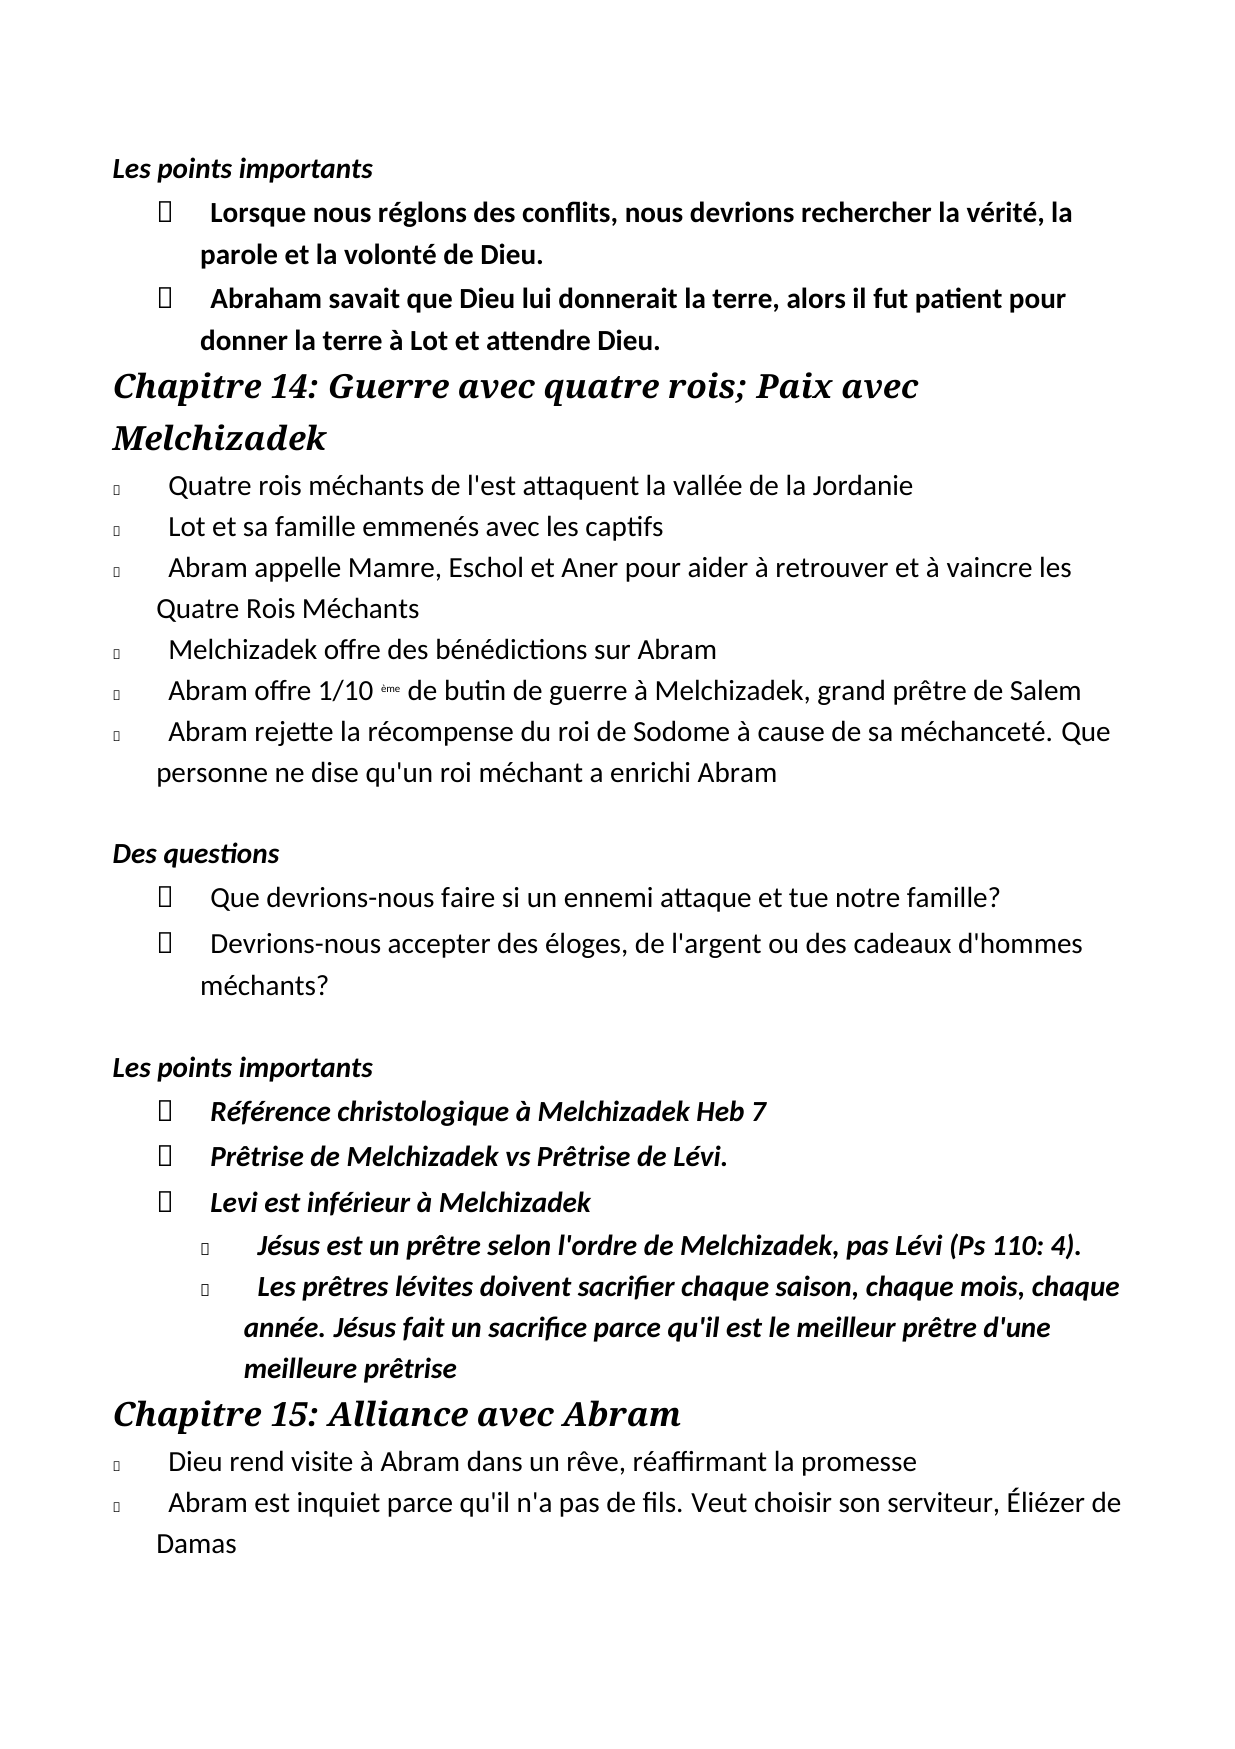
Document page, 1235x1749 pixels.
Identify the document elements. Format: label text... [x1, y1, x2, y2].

text Important PointsLes points importants [112, 1049, 1122, 1085]
text  Lot and his family taken with the captivesLot et sa famille emmenés avec les captifs [112, 508, 1122, 544]
text  Abram offers 1/10thof spoils of war to Melchizadek, High Priest of SalemAbram offre 1/10 ème de butin de guerre à Melchizadek, grand prêtre de Salem [112, 672, 1122, 707]
text  Levite priests must sacrifice every season, every month, every year.Les prêtres lévites doivent sacrifier chaque saison, chaque mois, chaque année. Jesus makes one sacrifice because He is the better Priest from a better PriesthoodJésus fait un sacrifice parce qu'il est le meilleur prêtre d'une meilleure prêtrise [200, 1268, 1122, 1385]
text  Abraham knew that God would give him the land, so he was patient to give Lot land and wait for GodAbraham savait que Dieu lui donnerait la terre, alors il fut patient pour donner la terre à Lot et attendre Dieu. [156, 277, 1122, 357]
text  Levi is inferior to MelchizadekLevi est inférieur à Melchizadek [156, 1181, 1122, 1221]
text  Melchizadek offers blessings on AbramMelchizadek offre des bénédictions sur Abram [112, 631, 1122, 667]
text  Should we accept praise or money or gifts from wicked men?Devrions-nous accepter des éloges, de l'argent ou des cadeaux d'hommes méchants? [156, 922, 1122, 1003]
text  Priesthood of Melchizadek vs Priesthood of Levi.Prêtrise de Melchizadek vs Prêtrise de Lévi. [156, 1136, 1122, 1175]
text  What should we do if an enemy attacks and kills our family?Que devrions-nous faire si un ennemi attaque et tue notre famille? [156, 877, 1122, 916]
text  Abram is concerned because he has no son.Abram est inquiet parce qu'il n'a pas de fils. Wants to choose his servant, Eliezer of DamascusVeut choisir son serviteur, Éliézer de Damas [112, 1484, 1122, 1560]
text Chapitre 14: Guerre avec quatre rois; Peace with MelchizadekPaix avec Melchizadek [112, 363, 1122, 460]
text  God visits Abram in a dream, reaffirming the PromiseDieu rend visite à Abram dans un rêve, réaffirmant la promesse [112, 1443, 1122, 1478]
text  Jesus is a priest after the oder of Melchizadek, not Levi (Ps 110:4)Jésus est un prêtre selon l'ordre de Melchizadek, pas Lévi (Ps 110: 4). [200, 1227, 1122, 1262]
text  Christological reference to Melchizadek Heb 7Référence christologique à Melchizadek Heb 7 [156, 1090, 1122, 1130]
text  Four wicked kings from east attack Valley of JordanQuatre rois méchants de l'est attaquent la vallée de la Jordanie [112, 467, 1122, 503]
text  Abram calls Mamre, Eschol and Aner to help track down and defeat the Four Wicked KingsAbram appelle Mamre, Eschol et Aner pour aider à retrouver et à vaincre les Quatre Rois Méchants [112, 549, 1122, 626]
text QuestionsDes questions [112, 836, 1122, 871]
text  When we settle conflicts, we should seek God's truth, God's word and God's will.Lorsque nous réglons des conflits, nous devrions rechercher la vérité, la parole et la volonté de Dieu. [156, 191, 1122, 272]
text Chapitre 15: Alliance avec Abram [112, 1391, 1122, 1436]
text Important PointsLes points importants [112, 150, 1122, 186]
text  Abram rejects reward from King of Sodom due to his wickedness.Abram rejette la récompense du roi de Sodome à cause de sa méchanceté. Let no man say that a wicked king made Abram richQue personne ne dise qu'un roi méchant a enrichi Abram [112, 713, 1122, 789]
